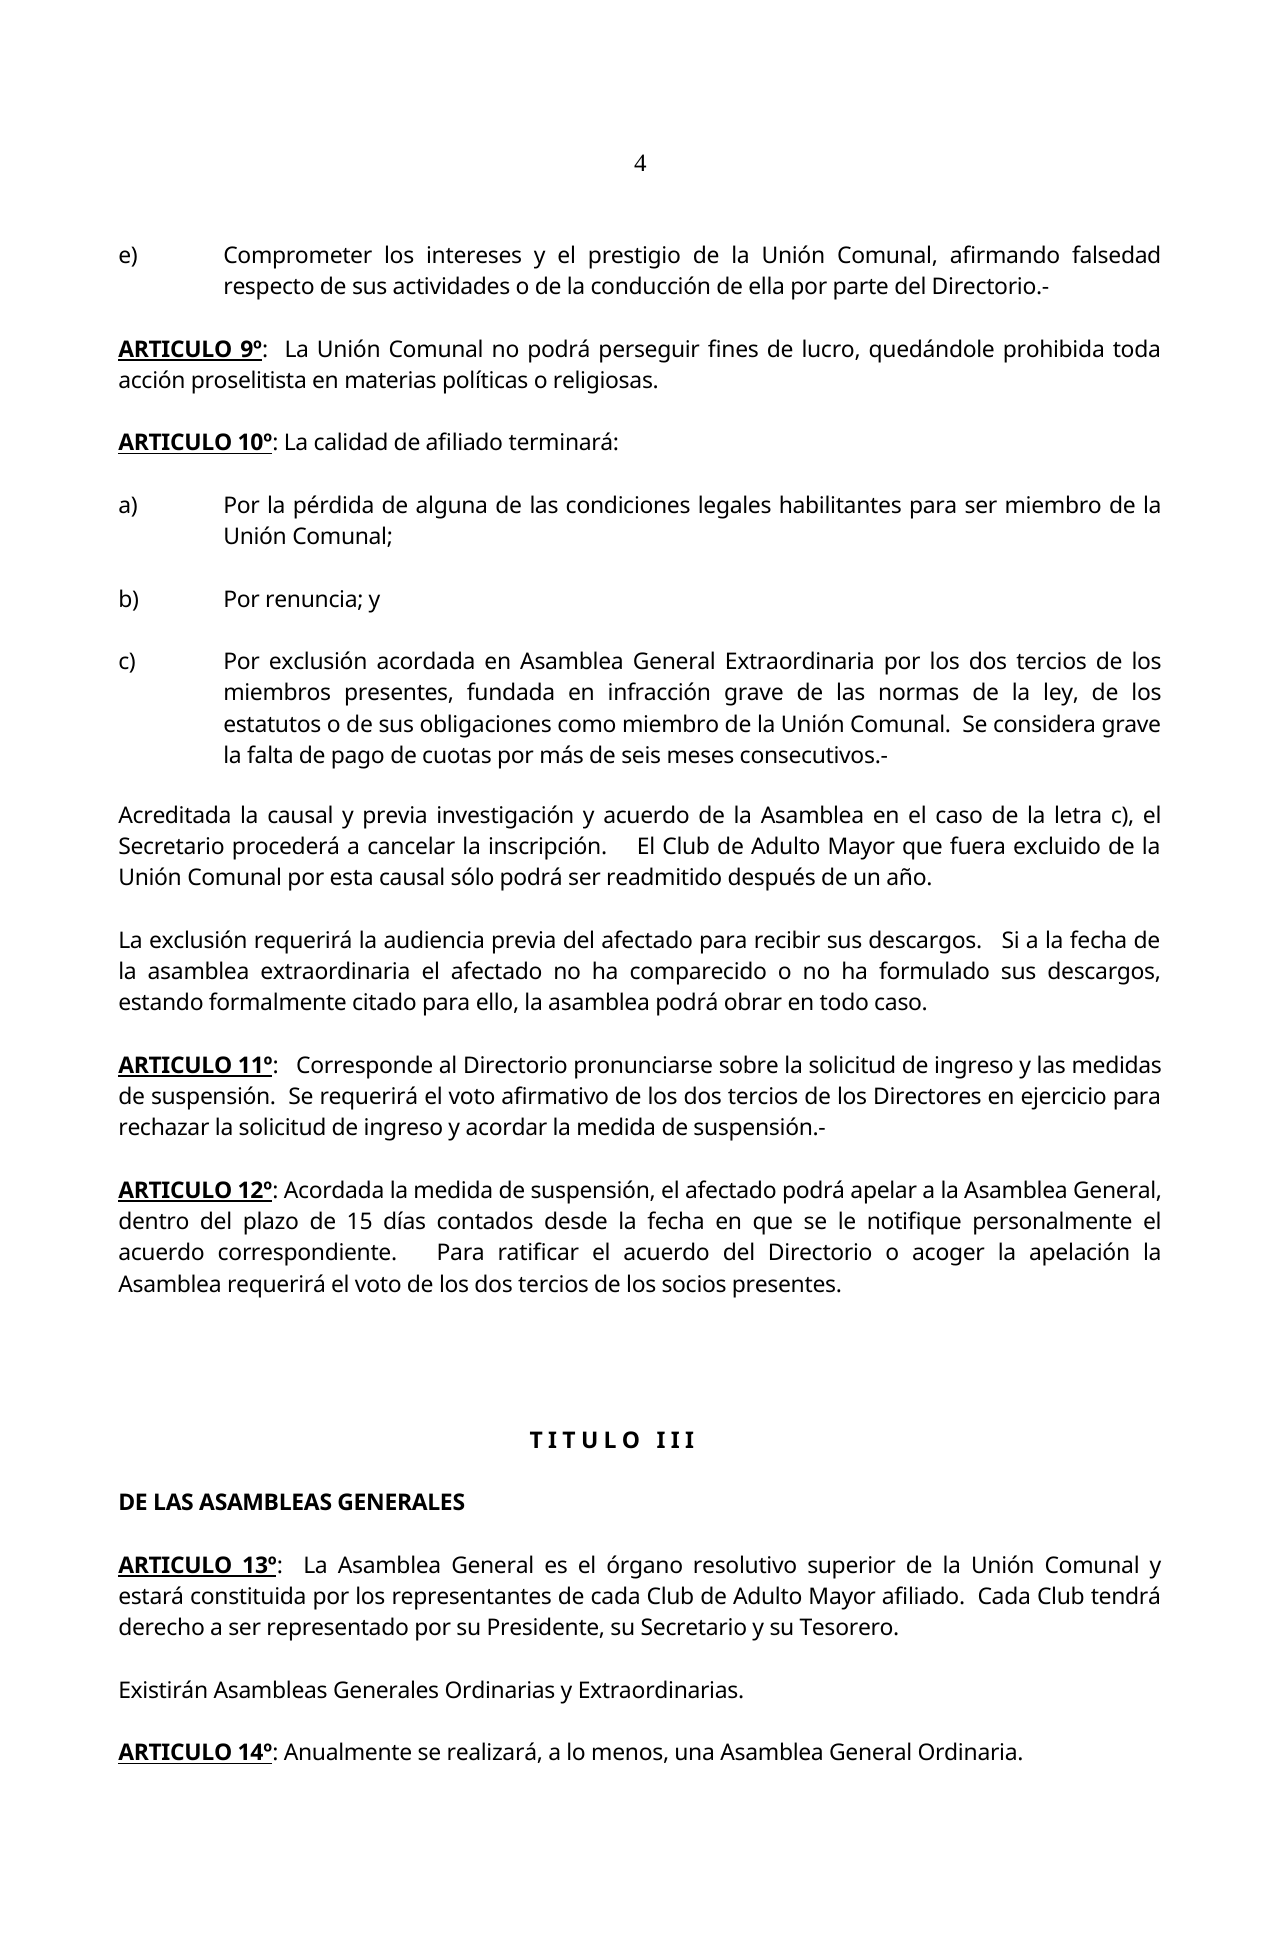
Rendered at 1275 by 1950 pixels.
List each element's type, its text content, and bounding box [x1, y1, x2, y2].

text DE LAS ASAMBLEAS GENERALES [118, 1486, 1162, 1518]
text ARTICULO 14º: Anualmente se realizará, a lo menos, una Asamblea General Ordinaria. [118, 1736, 1162, 1768]
text c) Por exclusión acordada en Asamblea General Extraordinaria por los dos tercios de los miembros presentes, fundada en infracción grave de las normas de la ley, de los estatutos o de sus obligaciones como miembro de la Unión Comunal. Se considera grave la falta de pago de cuotas por más de seis meses consecutivos.- [118, 645, 1162, 770]
text ARTICULO 9º: La Unión Comunal no podrá perseguir fines de lucro, quedándole prohibida toda acción proselitista en materias políticas o religiosas. [118, 333, 1162, 395]
text La exclusión requerirá la audiencia previa del afectado para recibir sus descargos. Si a la fecha de la asamblea extraordinaria el afectado no ha comparecido o no ha formulado sus descargos, estando formalmente citado para ello, la asamblea podrá obrar en todo caso. [118, 924, 1162, 1018]
text T I T U L O I I I [118, 1424, 1162, 1455]
text ARTICULO 10º: La calidad de afiliado terminará: [118, 426, 1162, 458]
text b) Por renuncia; y [118, 583, 1162, 614]
text e) Comprometer los intereses y el prestigio de la Unión Comunal, afirmando falsedad respecto de sus actividades o de la conducción de ella por parte del Directorio.- [118, 239, 1162, 301]
text ARTICULO 13º: La Asamblea General es el órgano resolutivo superior de la Unión Comunal y estará constituida por los representantes de cada Club de Adulto Mayor afiliado. Cada Club tendrá derecho a ser representado por su Presidente, su Secretario y su Tesorero. [118, 1549, 1162, 1643]
text Acreditada la causal y previa investigación y acuerdo de la Asamblea en el caso de la letra c), el Secretario procederá a cancelar la inscripción. El Club de Adulto Mayor que fuera excluido de la Unión Comunal por esta causal sólo podrá ser readmitido después de un año. [118, 799, 1162, 893]
text ARTICULO 11º: Corresponde al Directorio pronunciarse sobre la solicitud de ingreso y las medidas de suspensión. Se requerirá el voto afirmativo de los dos tercios de los Directores en ejercicio para rechazar la solicitud de ingreso y acordar la medida de suspensión.- [118, 1049, 1162, 1143]
text ARTICULO 12º: Acordada la medida de suspensión, el afectado podrá apelar a la Asamblea General, dentro del plazo de 15 días contados desde la fecha en que se le notifique personalmente el acuerdo correspondiente. Para ratificar el acuerdo del Directorio o acoger la apelación la Asamblea requerirá el voto de los dos tercios de los socios presentes. [118, 1174, 1162, 1299]
text a) Por la pérdida de alguna de las condiciones legales habilitantes para ser miembro de la Unión Comunal; [118, 489, 1162, 551]
text Existirán Asambleas Generales Ordinarias y Extraordinarias. [118, 1674, 1162, 1705]
